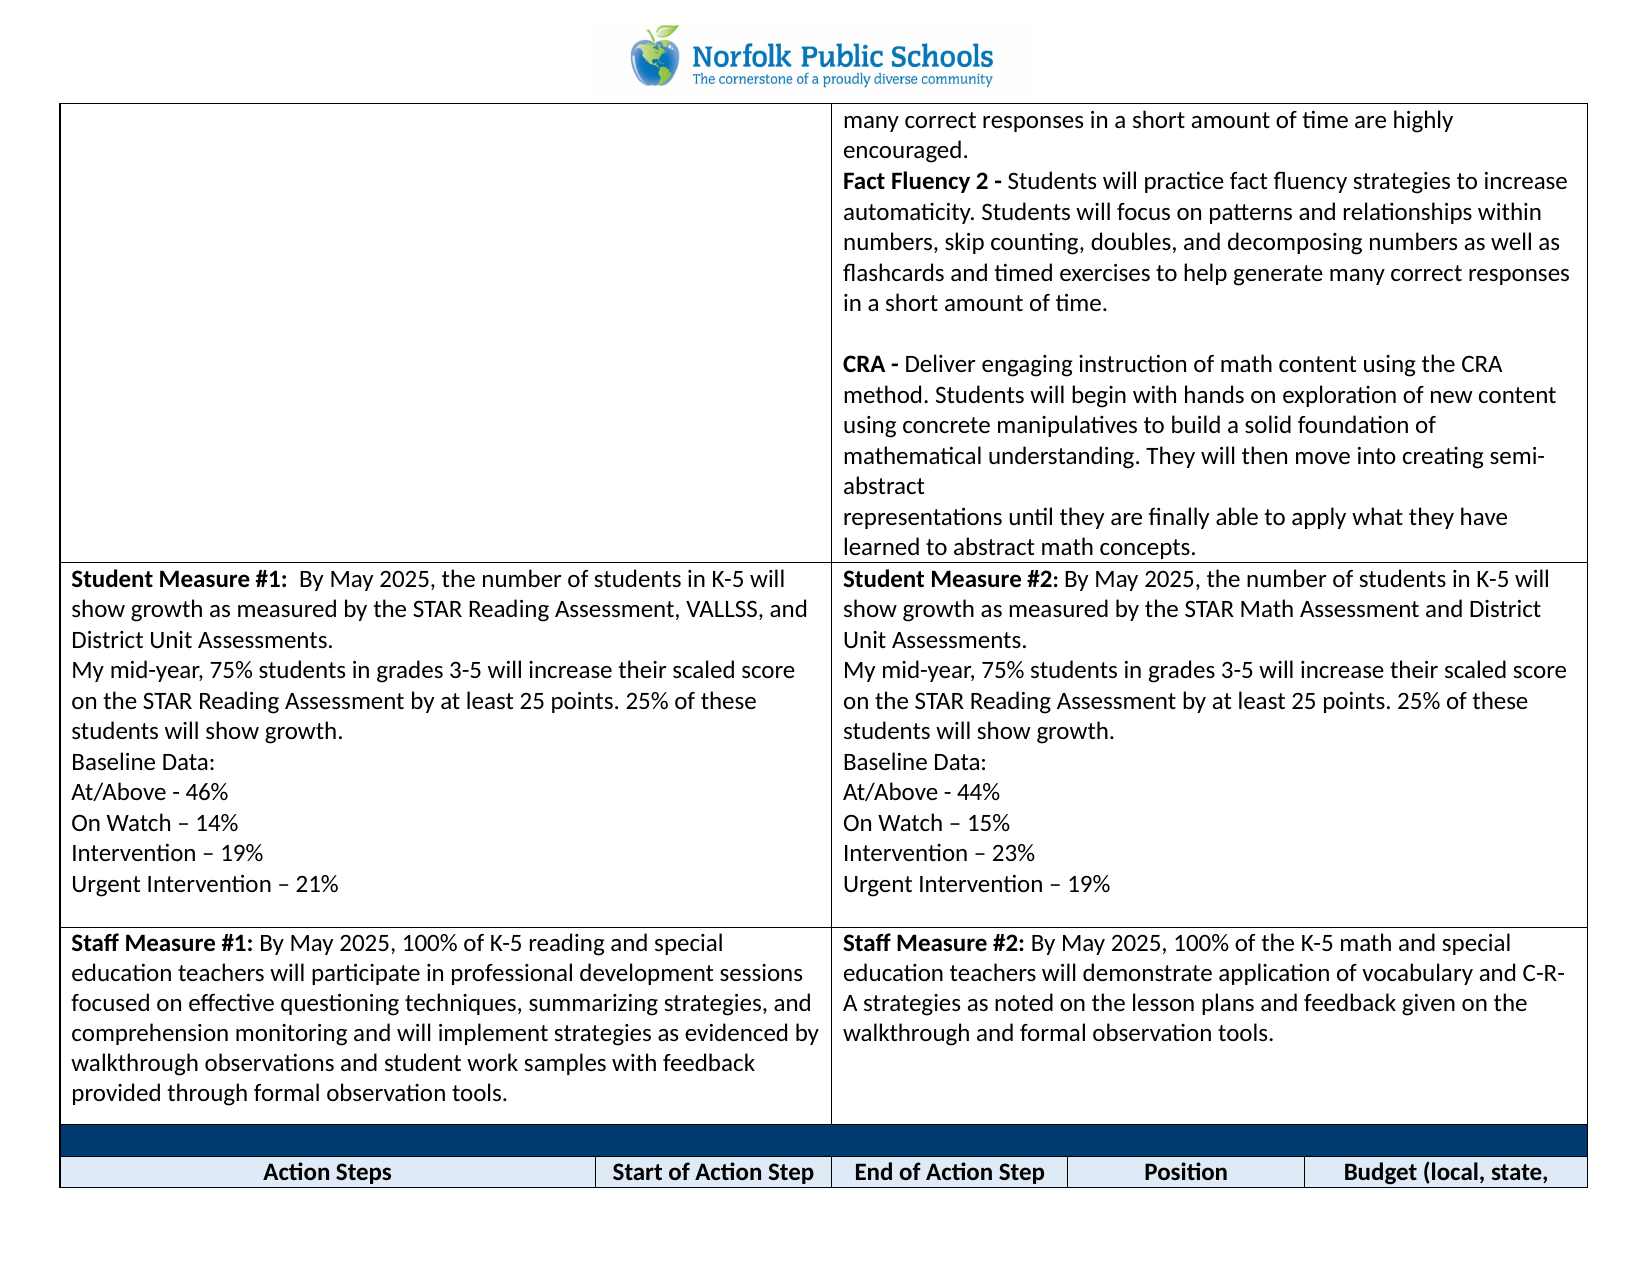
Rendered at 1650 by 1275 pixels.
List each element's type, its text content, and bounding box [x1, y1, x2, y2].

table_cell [596, 1157, 831, 1187]
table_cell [1068, 1157, 1304, 1187]
table_cell [61, 1125, 1587, 1156]
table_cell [61, 104, 831, 562]
table_cell Staff Measure #1: By May 2025, 100% of K-5 reading and special education teachers will participate in professional development sessions focused on effective questioning techniques, summarizing strategies, and comprehension monitoring and will implement strategies as evidenced by walkthrough observations and student work samples with feedback provided through formal observation tools. [61, 928, 831, 1124]
table_cell End of Action Step [832, 1157, 1067, 1187]
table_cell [832, 104, 1587, 562]
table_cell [61, 1157, 595, 1187]
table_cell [1305, 1157, 1587, 1187]
table_cell Student Measure #1: By May 2025, the number of students in K-5 will show growth as measured by the STAR Reading Assessment, VALLSS, and District Unit Assessments. My mid-year, 75% students in grades 3-5 will increase their scaled score on the STAR Reading Assessment by at least 25 points. 25% of these students will show growth. Baseline Data: At/Above - 46% On Watch – 14% Intervention – 19% Urgent Intervention – 21% [61, 563, 831, 927]
table_cell Student Measure #2: By May 2025, the number of students in K-5 will show growth as measured by the STAR Math Assessment and District Unit Assessments. My mid-year, 75% students in grades 3-5 will increase their scaled score on the STAR Reading Assessment by at least 25 points. 25% of these students will show growth. Baseline Data: At/Above - 44% On Watch – 15% Intervention – 23% Urgent Intervention – 19% [832, 563, 1587, 927]
table_cell Staff Measure #2: By May 2025, 100% of the K-5 math and special education teachers will demonstrate application of vocabulary and C-R-A strategies as noted on the lesson plans and feedback given on the walkthrough and formal observation tools. [832, 928, 1587, 1124]
picture [593, 25, 1032, 96]
